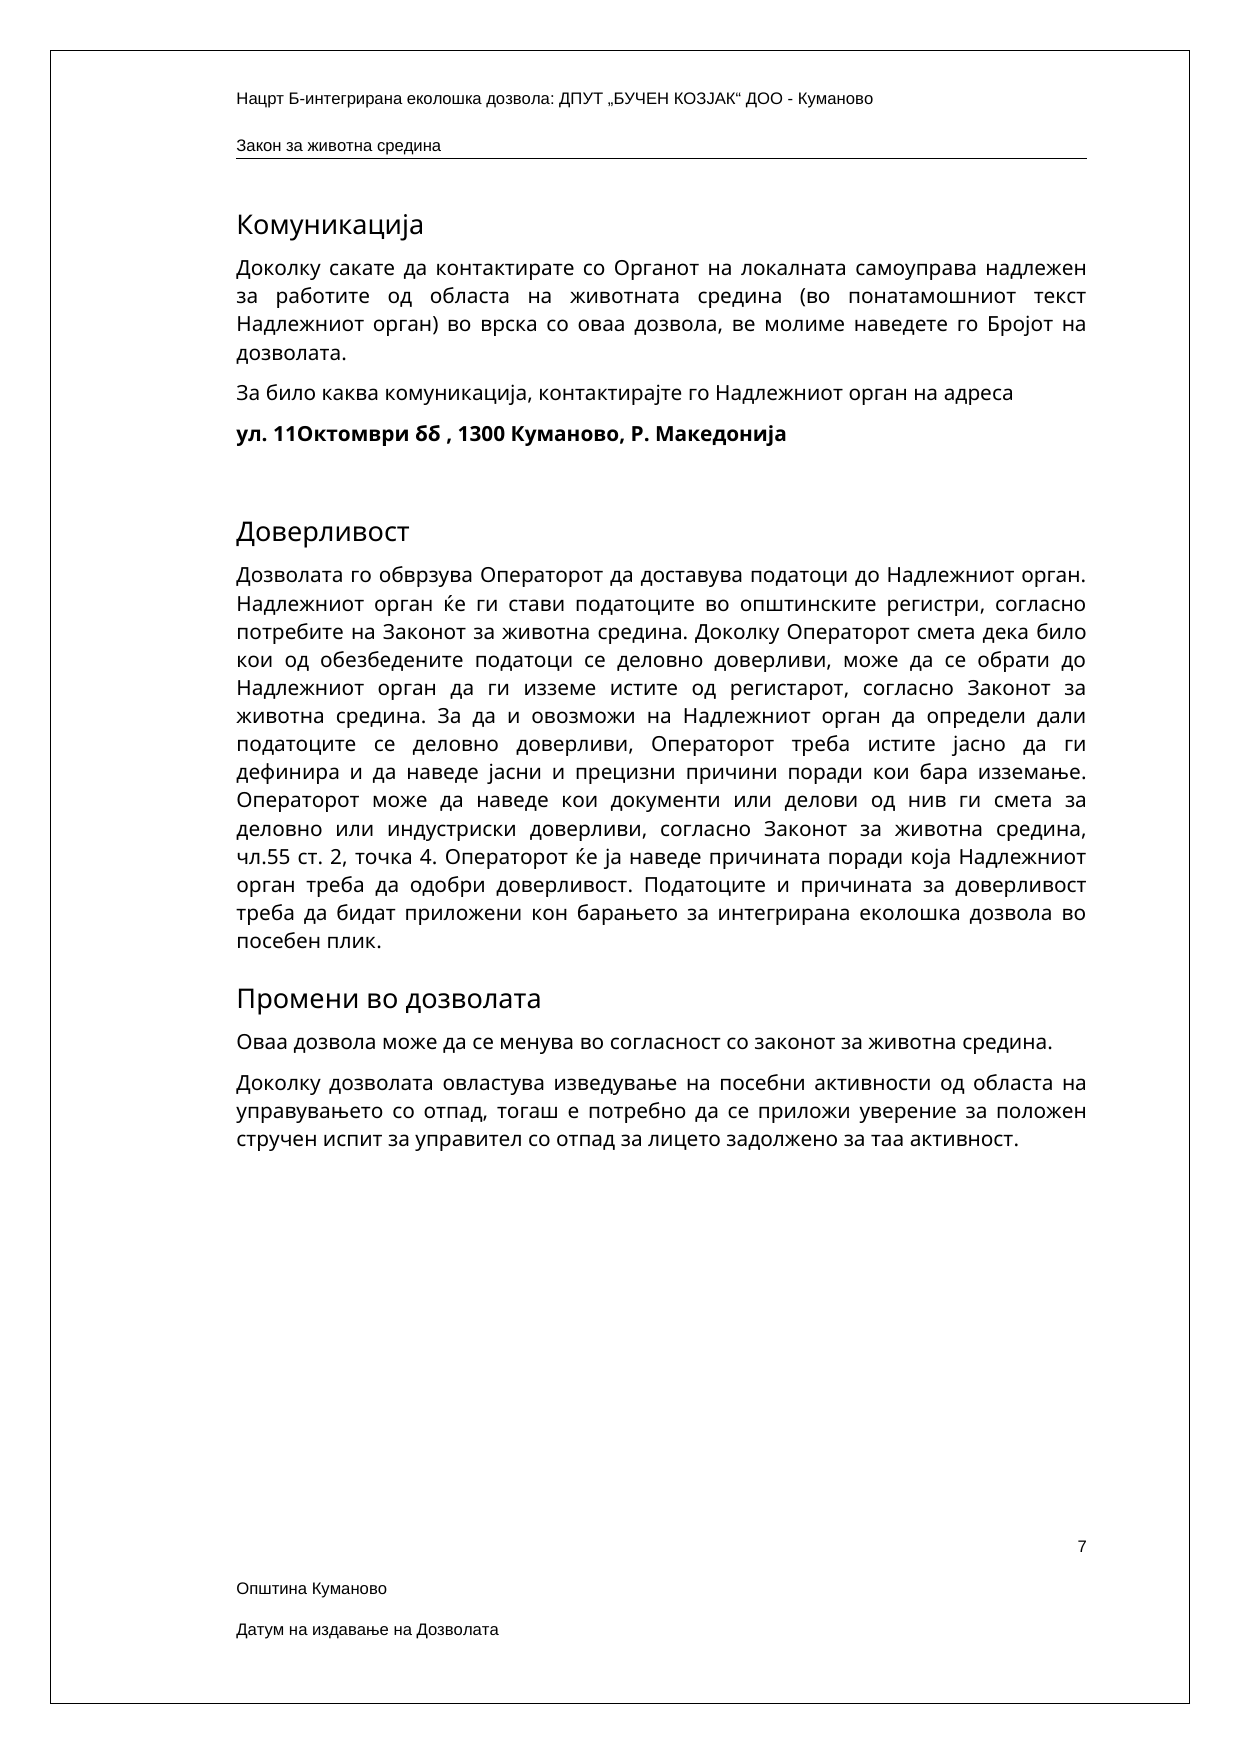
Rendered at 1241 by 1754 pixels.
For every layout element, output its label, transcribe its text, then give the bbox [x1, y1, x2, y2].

subtitle Доколку дозволата овластува изведување на посебни активности од областа на управувањето со отпад, тогаш е потребно да се приложи уверение за положен стручен испит за управител со отпад за лицето задолжено за таа активност. [236, 1068, 1087, 1152]
subtitle Доверливост [236, 517, 1087, 548]
subtitle За било каква комуникација, контактирајте го Надлежниот орган на адреса [236, 378, 1087, 406]
subtitle Дозволата го обврзува Операторот да доставува податоци до Надлежниот орган. Надлежниот орган ќе ги стави податоците во општинските регистри, согласно потребите на Законот за животна средина. Доколку Операторот смета дека било кои од обезбедените податоци се деловно доверливи, може да се обрати до Надлежниот орган да ги изземе истите од регистарот, согласно Законот за животна средина. За да и овозможи на Надлежниот орган да определи дали податоците се деловно доверливи, Операторот треба истите јасно да ги дефинира и да наведе јасни и прецизни причини поради кои бара изземање. Операторот може да наведе кои документи или делови од нив ги смета за деловно или индустриски доверливи, согласно Законот за животна средина, чл.55 ст. 2, точка 4. Операторот ќе ја наведе причината поради која Надлежниот орган треба да одобри доверливост. Податоците и причината за доверливост треба да бидат приложени кон барањето за интегрирана еколошка дозвола во посебен плик. [236, 560, 1087, 954]
subtitle Доколку сакате да контактирате со Органот на локалната самоуправа надлежен за работите од областа на животната средина (во понатамошниот текст Надлежниот орган) во врска со оваа дозвола, ве молиме наведете го Бројот на дозволата. [236, 253, 1087, 366]
subtitle ул. 11Октомври бб , 1300 Куманово, Р. Македонија [236, 419, 1087, 447]
subtitle Промени во дозволата [236, 983, 1087, 1014]
subtitle Комуникација [236, 209, 1087, 241]
subtitle Оваа дозвола може да се менува во согласност со законот за животна средина. [236, 1027, 1087, 1055]
